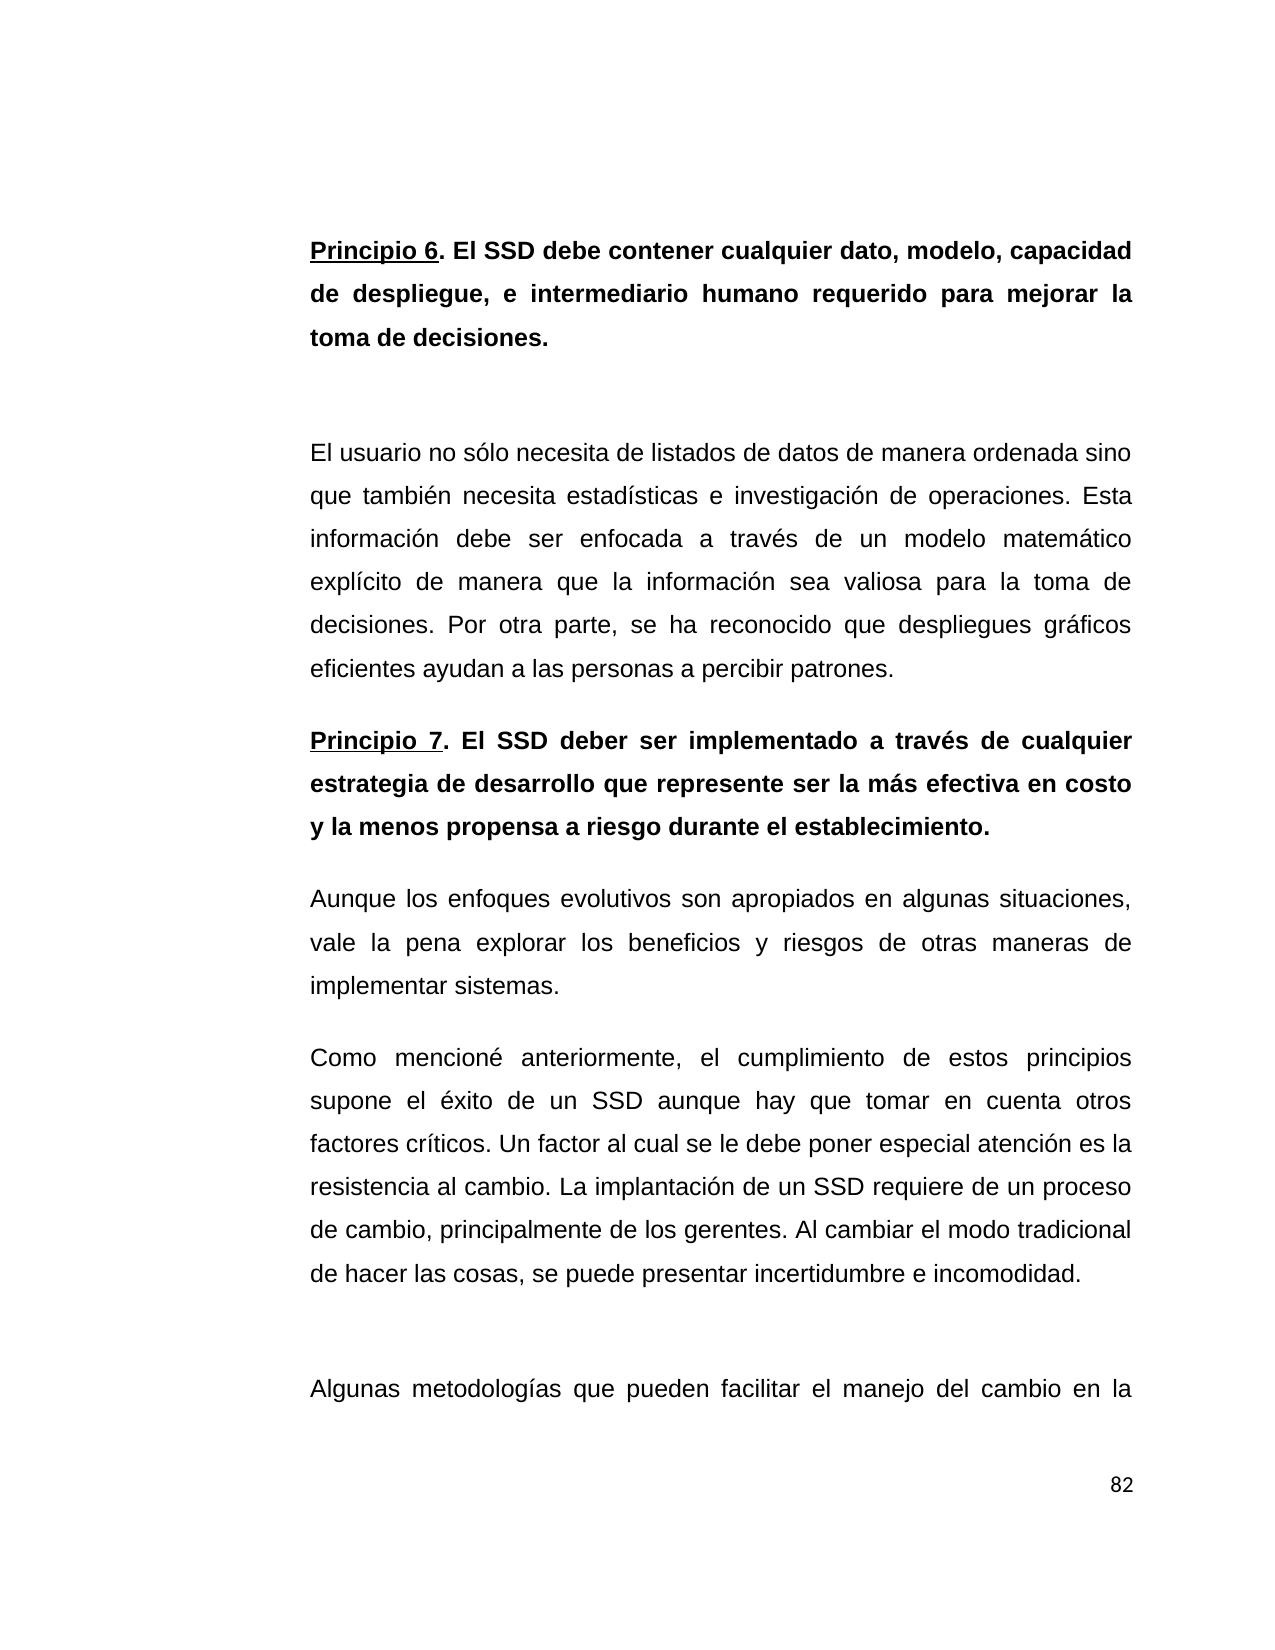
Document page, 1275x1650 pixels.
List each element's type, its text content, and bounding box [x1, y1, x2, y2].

text Como mencioné anteriormente, el cumplimiento de estos principios supone el éxito de un SSD aunque hay que tomar en cuenta otros factores críticos. Un factor al cual se le debe poner especial atención es la resistencia al cambio. La implantación de un SSD requiere de un proceso de cambio, principalmente de los gerentes. Al cambiar el modo tradicional de hacer las cosas, se puede presentar incertidumbre e incomodidad. [310, 1043, 1133, 1287]
text Principio 6. El SSD debe contener cualquier dato, modelo, capacidad de despliegue, e intermediario humano requerido para mejorar la toma de decisiones. [310, 236, 1133, 351]
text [310, 1331, 1133, 1403]
text El usuario no sólo necesita de listados de datos de manera ordenada sino que también necesita estadísticas e investigación de operaciones. Esta información debe ser enfocada a través de un modelo matemático explícito de manera que la información sea valiosa para la toma de decisiones. Por otra parte, se ha reconocido que despliegues gráficos eficientes ayudan a las personas a percibir patrones. [310, 395, 1133, 682]
text Aunque los enfoques evolutivos son apropiados en algunas situaciones, vale la pena explorar los beneficios y riesgos de otras maneras de implementar sistemas. [310, 884, 1133, 999]
text Principio 7. El SSD deber ser implementado a través de cualquier estrategia de desarrollo que represente ser la más efectiva en costo y la menos propensa a riesgo durante el establecimiento. [310, 726, 1133, 841]
